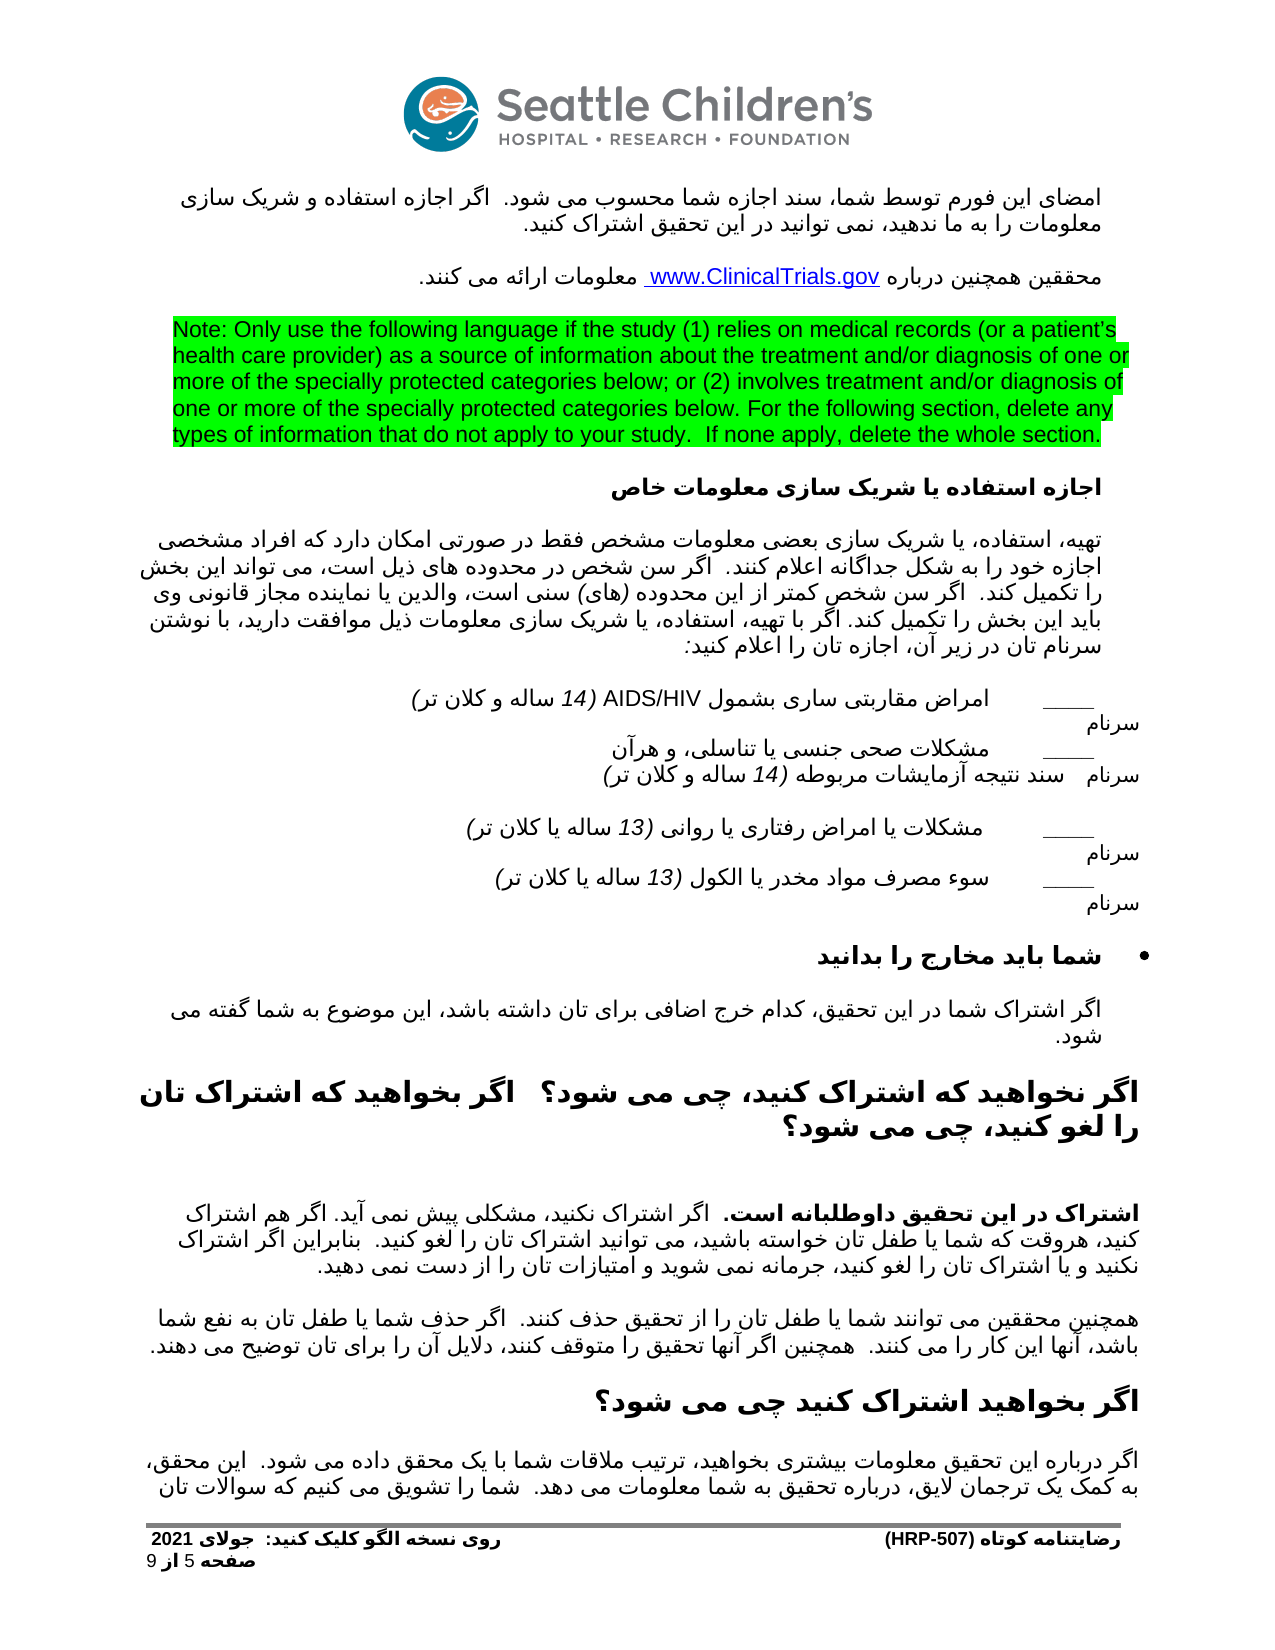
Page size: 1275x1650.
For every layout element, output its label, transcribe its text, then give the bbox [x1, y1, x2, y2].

text ____ سوء مصرف مواد مخدر یا الکول (13 ساله یا کلان تر) [135, 864, 1140, 891]
text ____ مشکلات یا امراض رفتاری یا روانی (13 ساله یا کلان تر) [135, 814, 1140, 840]
text سرنام [135, 891, 1140, 914]
text ____ امراض مقاربتی ساری بشمول AIDS/HIV (14 ساله و کلان تر) [135, 684, 1140, 711]
text سرنام [135, 711, 1140, 735]
text تهیه، استفاده، یا شریک سازی بعضی معلومات مشخص فقط در صورتی امکان دارد که افراد مشخصی اجازه خود را به شکل جداگانه اعلام کنند. اگر سن شخص در محدوده های ذیل است، می تواند این بخش را تکمیل کند. اگر سن شخص کمتر از این محدوده (های) سنی است، والدین یا نماینده مجاز قانونی وی باید این بخش را تکمیل کند. اگر با تهیه، استفاده، یا شریک سازی معلومات ذیل موافقت دارید، با نوشتن سرنام تان در زیر آن، اجازه تان را اعلام کنید: [135, 526, 1102, 658]
text اگر اشتراک شما در این تحقیق، کدام خرج اضافی برای تان داشته باشد، این موضوع به شما گفته می شود. [135, 996, 1102, 1049]
text اشتراک در این تحقیق داوطلبانه است. اگر اشتراک نکنید، مشکلی پیش نمی آید. اگر هم اشتراک کنید، هروقت که شما یا طفل تان خواسته باشید، می توانید اشتراک تان را لغو کنید. بنابراین اگر اشتراک نکنید و یا اشتراک تان را لغو کنید، جرمانه نمی شوید و امتیازات تان را از دست نمی دهید. [135, 1200, 1140, 1279]
list شما باید مخارج را بدانید [135, 941, 1140, 970]
text اجازه استفاده یا شریک سازی معلومات خاص [135, 474, 1102, 500]
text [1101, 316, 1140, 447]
text ____ مشکلات صحی جنسی یا تناسلی، و هرآن [135, 735, 1140, 761]
text اگر نخواهید که اشتراک کنید، چی می شود؟ اگر بخواهید که اشتراک تان را لغو کنید، چی می شود؟ [135, 1075, 1140, 1142]
text سرنام [135, 840, 1140, 864]
text اگر بخواهید اشتراک کنید چی می شود؟ [135, 1384, 1140, 1418]
text محققین همچنین درباره www.ClinicalTrials.gov معلومات ارائه می کنند. [135, 263, 1102, 289]
text همچنین محققین می توانند شما یا طفل تان را از تحقیق حذف کنند. اگر حذف شما یا طفل تان به نفع شما باشد، آنها این کار را می کنند. همچنین اگر آنها تحقیق را متوقف کنند، دلایل آن را برای تان توضیح می دهند. [135, 1305, 1140, 1358]
text امضای این فورم توسط شما، سند اجازه شما محسوب می شود. اگر اجازه استفاده و شریک سازی معلومات را به ما ندهید، نمی توانید در این تحقیق اشتراک کنید. [135, 184, 1102, 237]
text سرنام سند نتیجه آزمایشات مربوطه (14 ساله و کلان تر) [135, 761, 1140, 788]
picture [371, 45, 904, 184]
